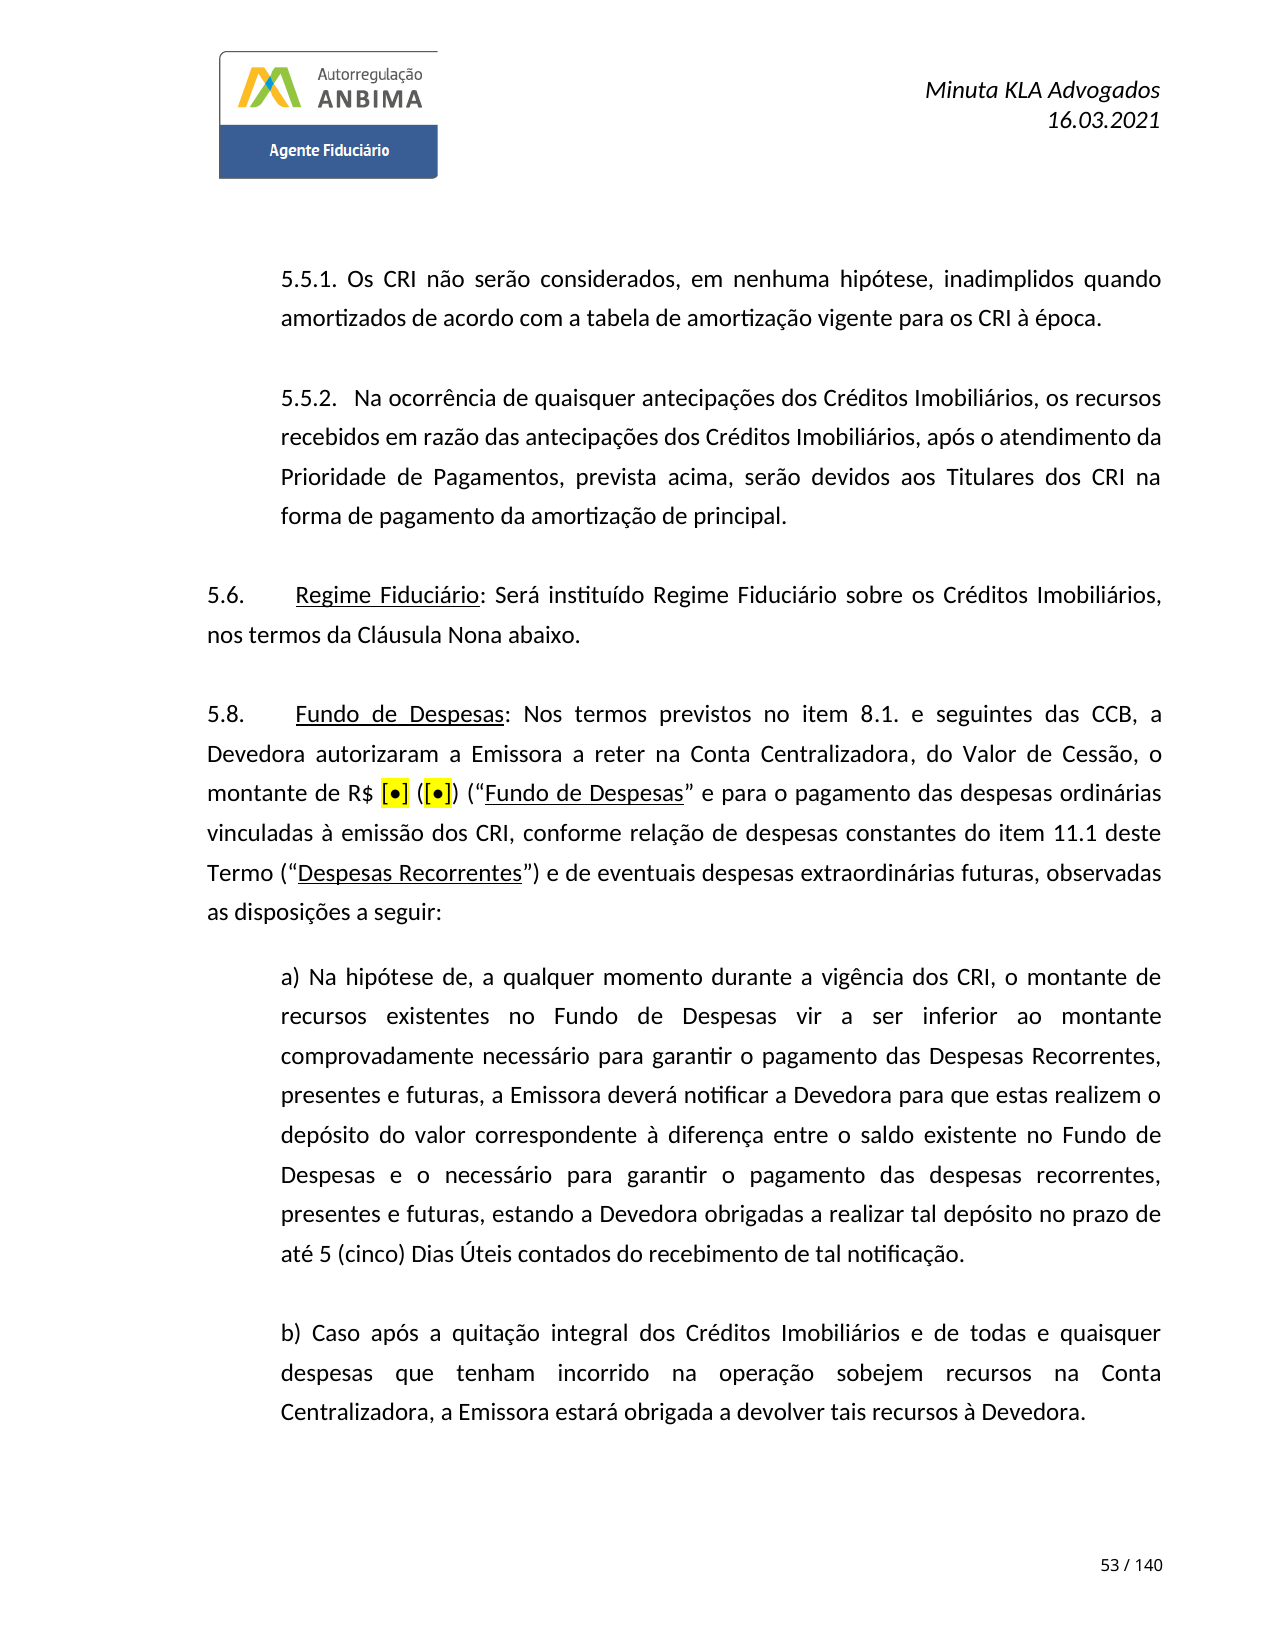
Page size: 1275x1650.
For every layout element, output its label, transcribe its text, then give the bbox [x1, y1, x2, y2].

text 5.6. Regime Fiduciário: Será instituído Regime Fiduciário sobre os Créditos Imobiliários, nos termos da Cláusula Nona abaixo. [207, 580, 1163, 650]
text 5.8. Fundo de Despesas: Nos termos previstos no item 8.1. e seguintes das CCB, a Devedora autorizaram a Emissora a reter na Conta Centralizadora, do Valor de Cessão, o montante de R$ [•] ([•]) (“Fundo de Despesas” e para o pagamento das despesas ordinárias vinculadas à emissão dos CRI, conforme relação de despesas constantes do item 11.1 deste Termo (“Despesas Recorrentes”) e de eventuais despesas extraordinárias futuras, observadas as disposições a seguir: [207, 698, 1163, 927]
text a) Na hipótese de, a qualquer momento durante a vigência dos CRI, o montante de recursos existentes no Fundo de Despesas vir a ser inferior ao montante comprovadamente necessário para garantir o pagamento das Despesas Recorrentes, presentes e futuras, a Emissora deverá notificar a Devedora para que estas realizem o depósito do valor correspondente à diferença entre o saldo existente no Fundo de Despesas e o necessário para garantir o pagamento das despesas recorrentes, presentes e futuras, estando a Devedora obrigadas a realizar tal depósito no prazo de até 5 (cinco) Dias Úteis contados do recebimento de tal notificação. [281, 961, 1163, 1268]
text 5.5.2. Na ocorrência de quaisquer antecipações dos Créditos Imobiliários, os recursos recebidos em razão das antecipações dos Créditos Imobiliários, após o atendimento da Prioridade de Pagamentos, prevista acima, serão devidos aos Titulares dos CRI na forma de pagamento da amortização de principal. [281, 382, 1163, 531]
text 5.5.1. Os CRI não serão considerados, em nenhuma hipótese, inadimplidos quando amortizados de acordo com a tabela de amortização vigente para os CRI à época. [281, 263, 1163, 333]
text b) Caso após a quitação integral dos Créditos Imobiliários e de todas e quaisquer despesas que tenham incorrido na operação sobejem recursos na Conta Centralizadora, a Emissora estará obrigada a devolver tais recursos à Devedora. [281, 1317, 1163, 1427]
